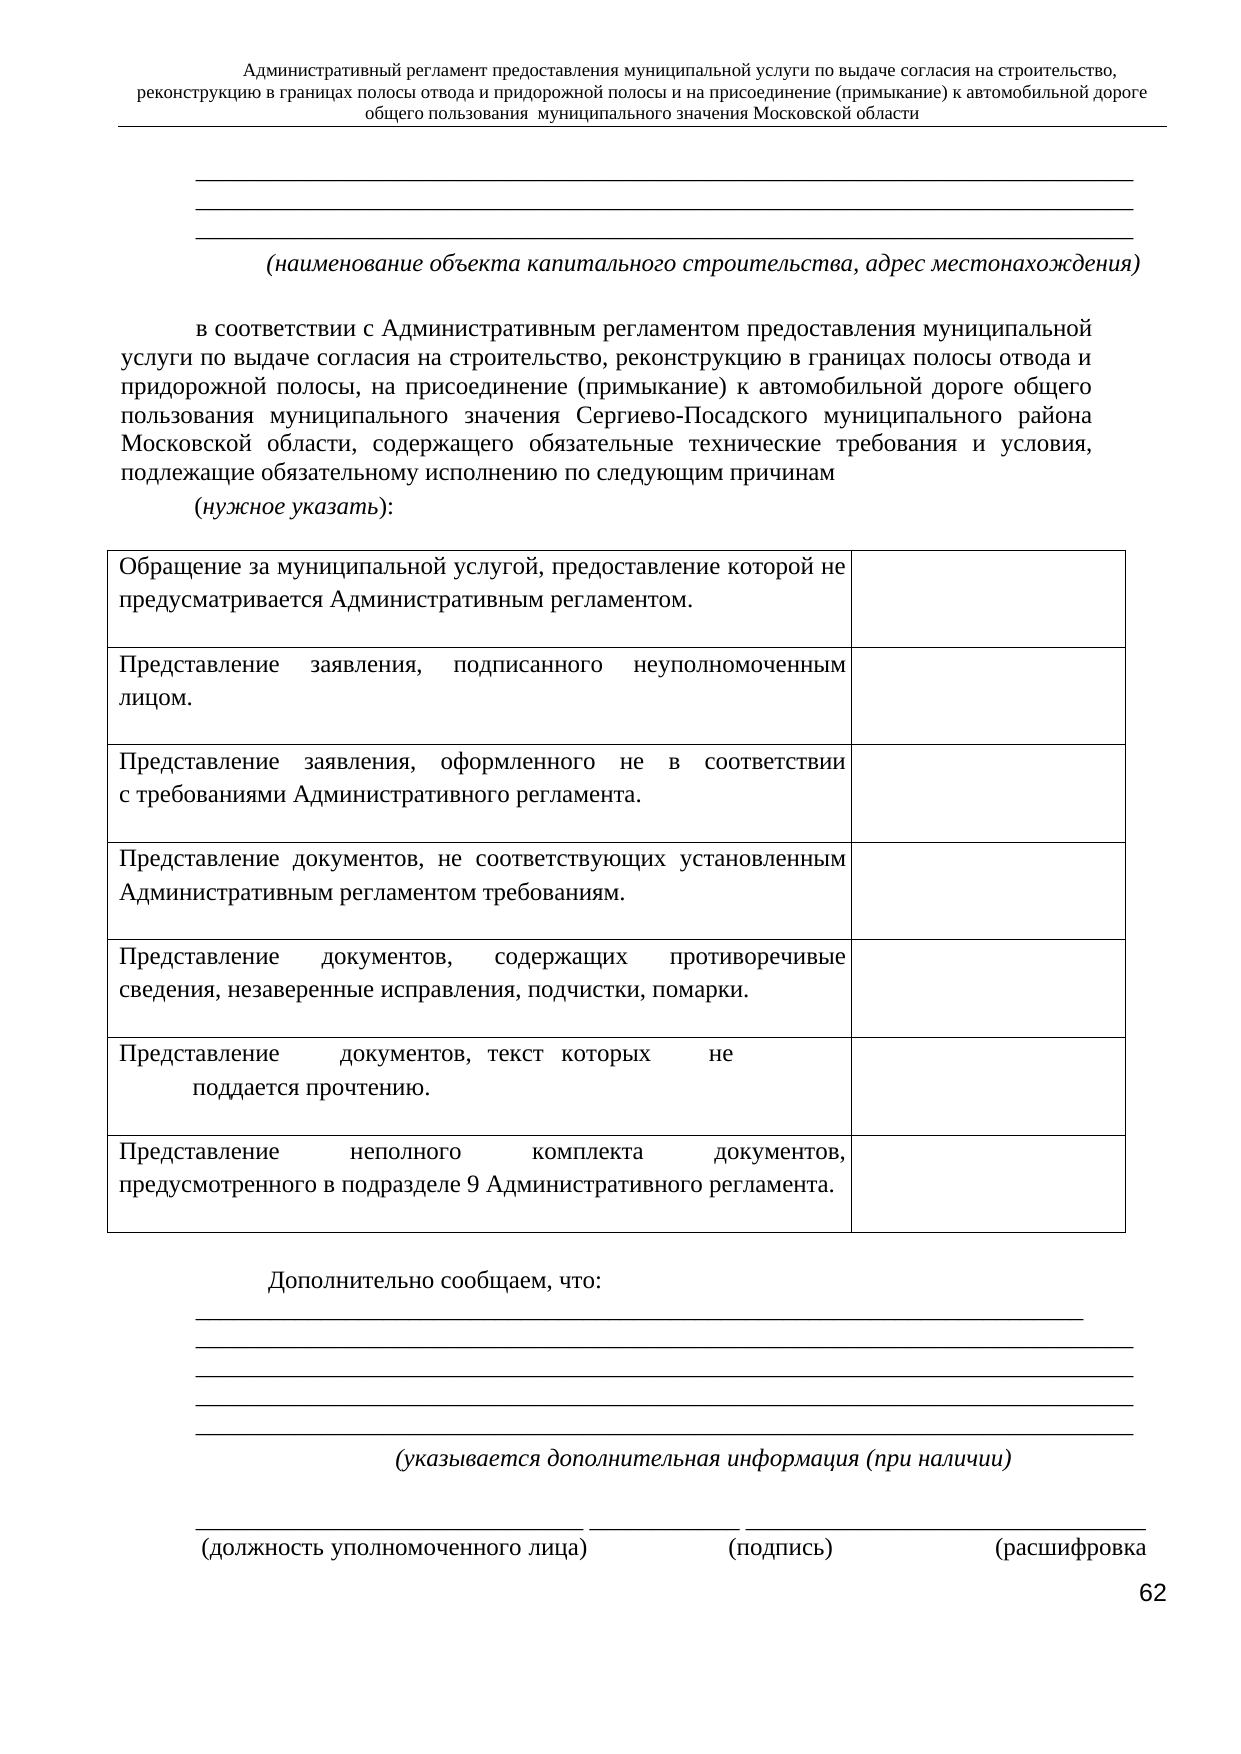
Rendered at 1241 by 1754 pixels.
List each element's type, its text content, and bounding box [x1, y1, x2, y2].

text _______________________________ ____________ ________________________________ [121, 1504, 1161, 1532]
table_cell [852, 648, 1125, 744]
table_cell Представление документов, не соответствующих установленным Административным регламентом требованиям. [108, 843, 851, 939]
text ___________________________________________________________________________ [121, 1351, 1161, 1380]
text _______________________________________________________________________ [121, 1294, 1161, 1322]
text в соответствии с Административным регламентом предоставления муниципальной услуги по выдаче согласия на строительство, реконструкцию в границах полосы отвода и придорожной полосы, на присоединение (примыкание) к автомобильной дороге общего пользования муниципального значения Сергиево-Посадского муниципального района Московской области, содержащего обязательные технические требования и условия, подлежащие обязательному исполнению по следующим причинам [121, 313, 1093, 486]
text Дополнительно сообщаем, что: [193, 1265, 1161, 1294]
text (наименование объекта капитального строительства, адрес местонахождения) [191, 248, 1167, 277]
table_header [852, 551, 1125, 647]
text ___________________________________________________________________________ [121, 1322, 1161, 1351]
table_cell Представление заявления, подписанного неуполномоченным лицом. [108, 648, 851, 744]
text (указывается дополнительная информация (при наличии) [320, 1443, 1167, 1472]
text ___________________________________________________________________________ [121, 156, 1161, 184]
text (нужное указать): [119, 491, 1167, 519]
table_cell Представление документов, текст которых не поддается прочтению. [108, 1038, 851, 1134]
text ___________________________________________________________________________ [121, 213, 1161, 242]
table_cell Представление неполного комплекта документов, предусмотренного в подразделе 9 Административного регламента. [108, 1136, 851, 1232]
table_cell [852, 745, 1125, 842]
table_cell [852, 1136, 1125, 1232]
text ___________________________________________________________________________ [121, 184, 1161, 213]
table_cell [852, 940, 1125, 1037]
table_header Обращение за муниципальной услугой, предоставление которой не предусматривается Административным регламентом. [108, 551, 851, 647]
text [119, 1532, 1151, 1561]
table_cell [852, 843, 1125, 939]
table_cell Представление заявления, оформленного не в соответствии с требованиями Административного регламента. [108, 745, 851, 842]
text ___________________________________________________________________________ [121, 1380, 1161, 1409]
table_cell [852, 1038, 1125, 1134]
table_cell Представление документов, содержащих противоречивые сведения, незаверенные исправления, подчистки, помарки. [108, 940, 851, 1037]
text ___________________________________________________________________________ [121, 1409, 1161, 1437]
